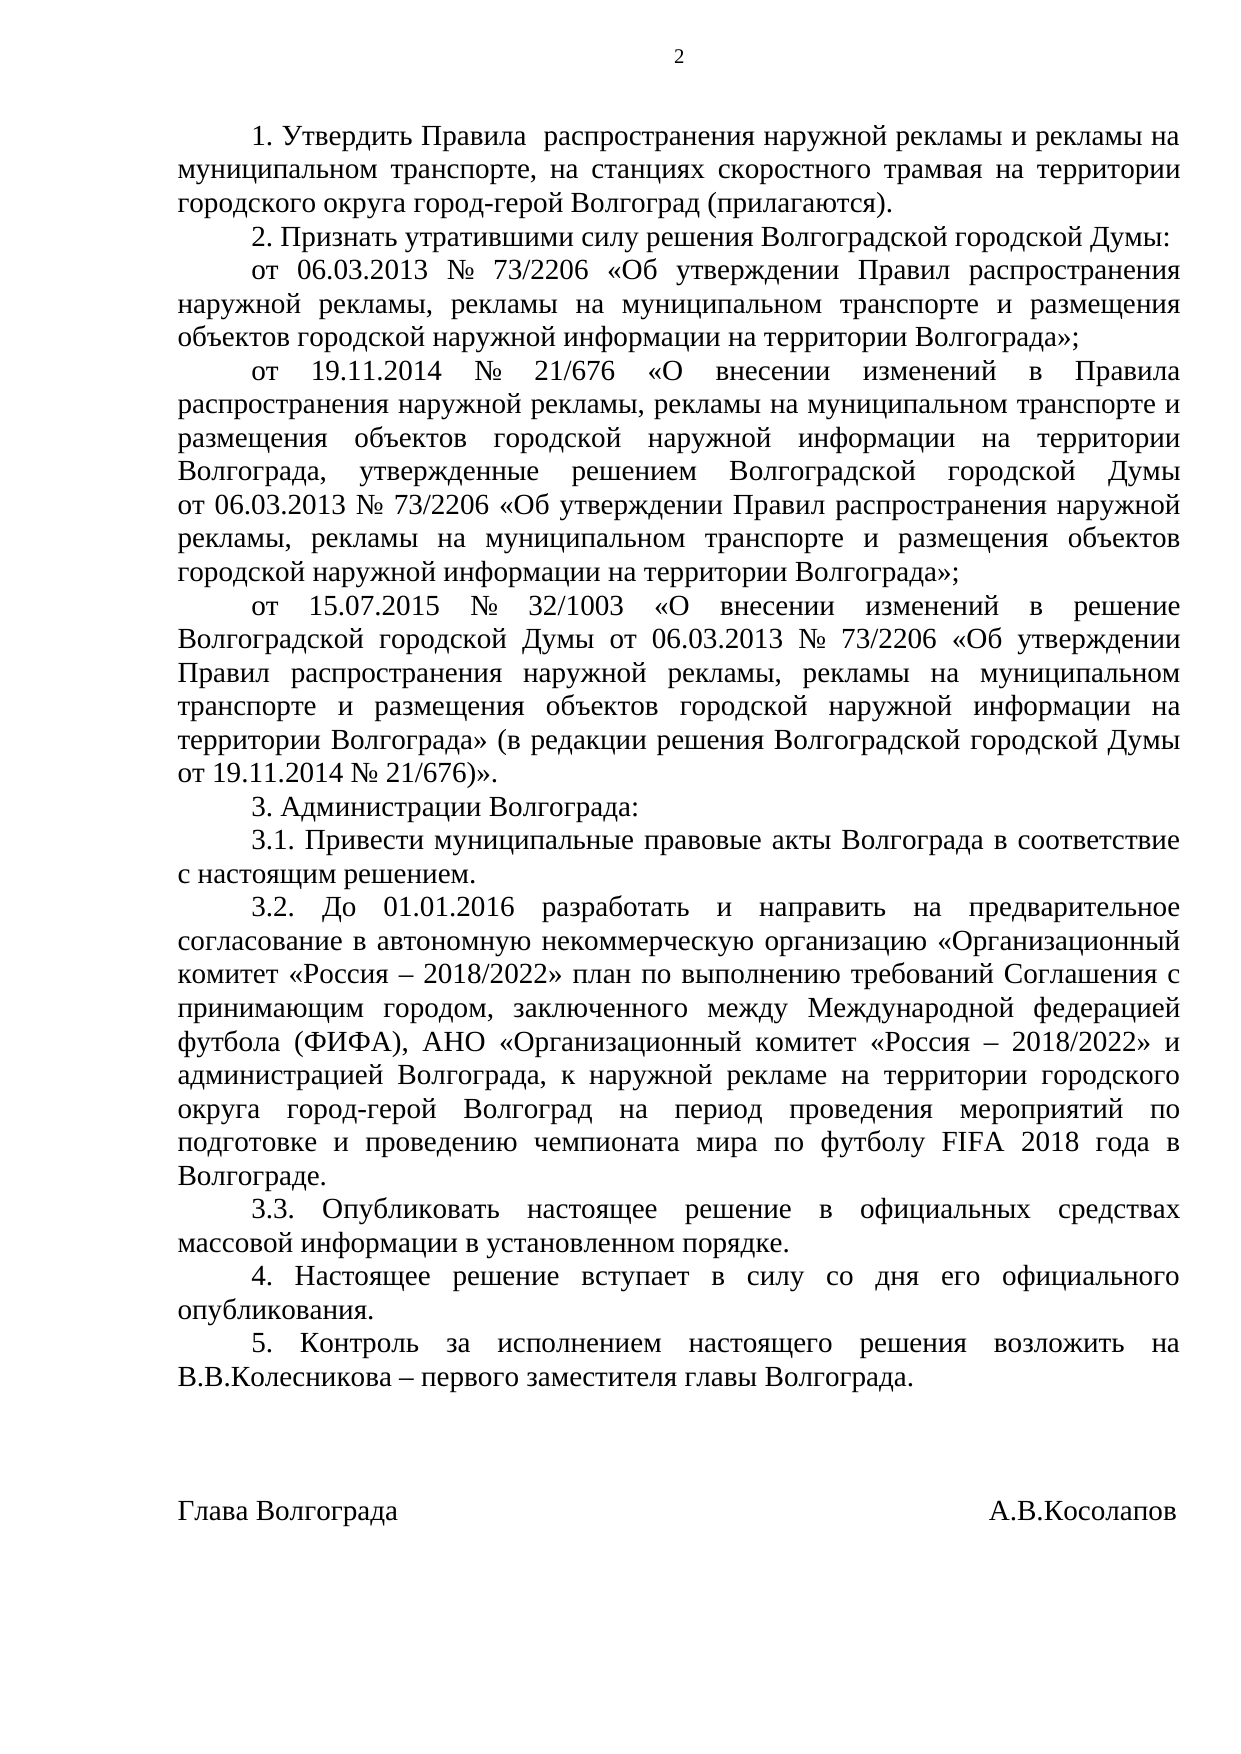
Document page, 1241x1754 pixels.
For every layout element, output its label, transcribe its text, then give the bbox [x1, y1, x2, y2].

text от 19.11.2014 № 21/676 «О внесении изменений в Правила распространения наружной рекламы, рекламы на муниципальном транспорте и размещения объектов городской наружной информации на территории Волгограда, утвержденные решением Волгоградской городской Думы от 06.03.2013 № 73/2206 «Об утверждении Правил распространения наружной рекламы, рекламы на муниципальном транспорте и размещения объектов городской наружной информации на территории Волгограда»; [177, 353, 1181, 588]
text от 06.03.2013 № 73/2206 «Об утверждении Правил распространения наружной рекламы, рекламы на муниципальном транспорте и размещения объектов городской наружной информации на территории Волгограда»; [177, 252, 1181, 353]
text 4. Настоящее решение вступает в силу со дня его официального опубликования. [177, 1258, 1181, 1326]
text от 15.07.2015 № 32/1003 «О внесении изменений в решение Волгоградской городской Думы от 06.03.2013 № 73/2206 «Об утверждении Правил распространения наружной рекламы, рекламы на муниципальном транспорте и размещения объектов городской наружной информации на территории Волгограда» (в редакции решения Волгоградской городской Думы от 19.11.2014 № 21/676)». [177, 588, 1181, 789]
text 3.2. До 01.01.2016 разработать и направить на предварительное согласование в автономную некоммерческую организацию «Организационный комитет «Россия – 2018/2022» план по выполнению требований Соглашения с принимающим городом, заключенного между Международной федерацией футбола (ФИФА), АНО «Организационный комитет «Россия – 2018/2022» и администрацией Волгограда, к наружной рекламе на территории городского округа город-герой Волгоград на период проведения мероприятий по подготовке и проведению чемпионата мира по футболу FIFA 2018 года в Волгограде. [177, 889, 1181, 1191]
text 5. Контроль за исполнением настоящего решения возложить на В.В.Колесникова – первого заместителя главы Волгограда. [177, 1326, 1181, 1393]
text 3.1. Привести муниципальные правовые акты Волгограда в соответствие с настоящим решением. [177, 822, 1181, 889]
text Глава Волгограда А.В.Косолапов [177, 1493, 1181, 1527]
text 3. Администрации Волгограда: [177, 789, 1181, 822]
text 3.3. Опубликовать настоящее решение в официальных средствах массовой информации в установленном порядке. [177, 1191, 1181, 1258]
text 2. Признать утратившими силу решения Волгоградской городской Думы: [177, 219, 1181, 252]
text 1. Утвердить Правила распространения наружной рекламы и рекламы на муниципальном транспорте, на станциях скоростного трамвая на территории городского округа город-герой Волгоград (прилагаются). [177, 118, 1181, 219]
